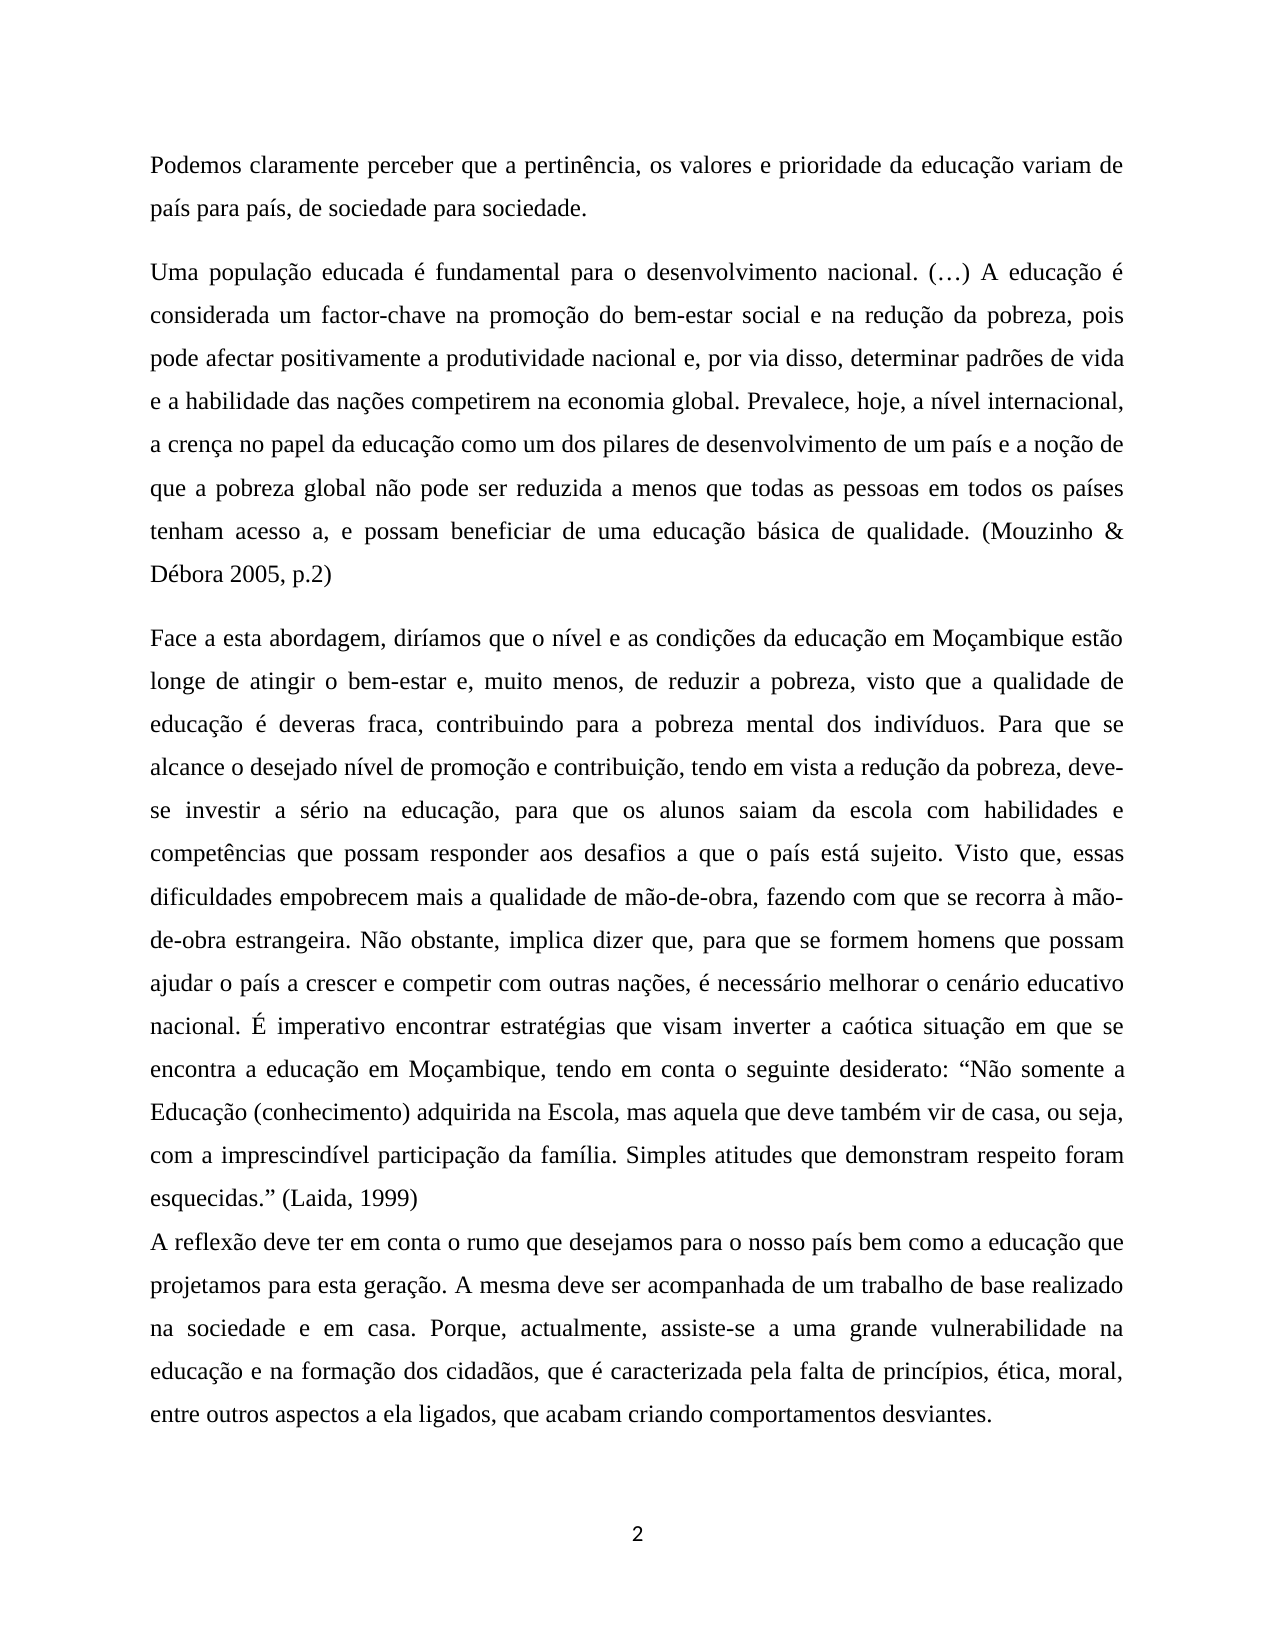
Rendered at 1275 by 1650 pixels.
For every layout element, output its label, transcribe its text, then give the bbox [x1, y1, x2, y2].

text A reflexão deve ter em conta o rumo que desejamos para o nosso país bem como a educação que projetamos para esta geração. A mesma deve ser acompanhada de um trabalho de base realizado na sociedade e em casa. Porque, actualmente, assiste-se a uma grande vulnerabilidade na educação e na formação dos cidadãos, que é caracterizada pela falta de princípios, ética, moral, entre outros aspectos a ela ligados, que acabam criando comportamentos desviantes. [150, 1227, 1125, 1428]
text Face a esta abordagem, diríamos que o nível e as condições da educação em Moçambique estão longe de atingir o bem-estar e, muito menos, de reduzir a pobreza, visto que a qualidade de educação é deveras fraca, contribuindo para a pobreza mental dos indivíduos. Para que se alcance o desejado nível de promoção e contribuição, tendo em vista a redução da pobreza, deve-se investir a sério na educação, para que os alunos saiam da escola com habilidades e competências que possam responder aos desafios a que o país está sujeito. Visto que, essas dificuldades empobrecem mais a qualidade de mão-de-obra, fazendo com que se recorra à mão-de-obra estrangeira. Não obstante, implica dizer que, para que se formem homens que possam ajudar o país a crescer e competir com outras nações, é necessário melhorar o cenário educativo nacional. É imperativo encontrar estratégias que visam inverter a caótica situação em que se encontra a educação em Moçambique, tendo em conta o seguinte desiderato: “Não somente a Educação (conhecimento) adquirida na Escola, mas aquela que deve também vir de casa, ou seja, com a imprescindível participação da família. Simples atitudes que demonstram respeito foram esquecidas.” (Laida, 1999) [150, 623, 1125, 1212]
text Uma população educada é fundamental para o desenvolvimento nacional. (…) A educação é considerada um factor-chave na promoção do bem-estar social e na redução da pobreza, pois pode afectar positivamente a produtividade nacional e, por via disso, determinar padrões de vida e a habilidade das nações competirem na economia global. Prevalece, hoje, a nível internacional, a crença no papel da educação como um dos pilares de desenvolvimento de um país e a noção de que a pobreza global não pode ser reduzida a menos que todas as pessoas em todos os países tenham acesso a, e possam beneficiar de uma educação básica de qualidade. (Mouzinho & Débora 2005, p.2) [150, 257, 1125, 588]
text Podemos claramente perceber que a pertinência, os valores e prioridade da educação variam de país para país, de sociedade para sociedade. [150, 150, 1125, 222]
